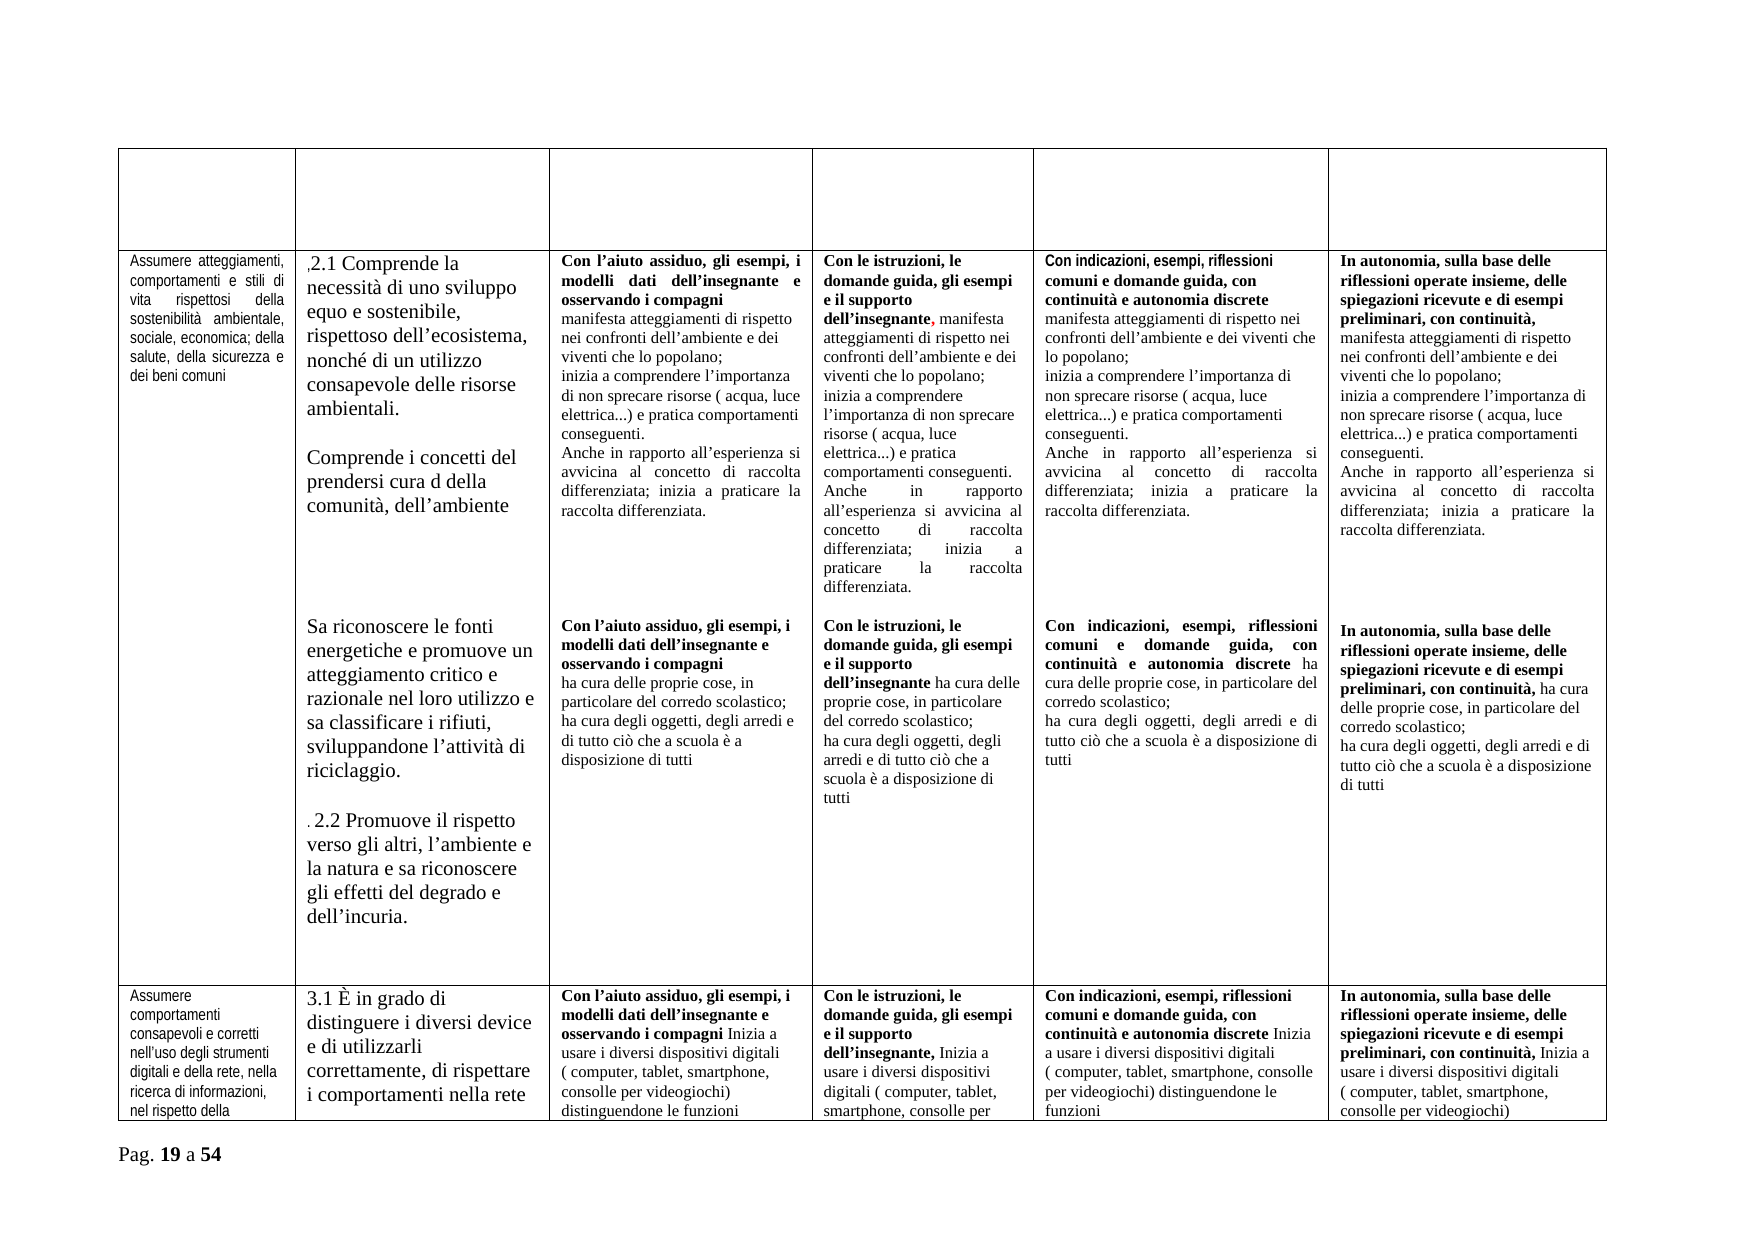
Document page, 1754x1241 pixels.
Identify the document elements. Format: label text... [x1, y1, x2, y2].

table_cell Assumere atteggiamenti, comportamenti e stili di vita rispettosi della sostenibilità ambientale, sociale, economica; della salute, della sicurezza e dei beni comuni [119, 251, 295, 984]
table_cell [1034, 986, 1328, 1120]
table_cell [296, 986, 549, 1120]
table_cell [1329, 986, 1606, 1120]
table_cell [119, 986, 295, 1120]
table_cell Con le istruzioni, le domande guida, gli esempi e il supporto dell’insegnante, manifesta atteggiamenti di rispetto nei confronti dell’ambiente e dei viventi che lo popolano; inizia a comprendere l’importanza di non sprecare risorse ( acqua, luce elettrica...) e pratica comportamenti conseguenti. Anche in rapporto all’esperienza si avvicina al concetto di raccolta differenziata; inizia a praticare la raccolta differenziata. Con le istruzioni, le domande guida, gli esempi e il supporto dell’insegnante ha cura delle proprie cose, in particolare del corredo scolastico; ha cura degli oggetti, degli arredi e di tutto ciò che a scuola è a disposizione di tutti [813, 251, 1033, 984]
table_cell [550, 149, 812, 250]
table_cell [813, 986, 1033, 1120]
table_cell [119, 149, 295, 250]
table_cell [550, 986, 812, 1120]
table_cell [1034, 149, 1328, 250]
table_cell Con l’aiuto assiduo, gli esempi, i modelli dati dell’insegnante e osservando i compagni manifesta atteggiamenti di rispetto nei confronti dell’ambiente e dei viventi che lo popolano; inizia a comprendere l’importanza di non sprecare risorse ( acqua, luce elettrica...) e pratica comportamenti conseguenti. Anche in rapporto all’esperienza si avvicina al concetto di raccolta differenziata; inizia a praticare la raccolta differenziata. Con l’aiuto assiduo, gli esempi, i modelli dati dell’insegnante e osservando i compagni ha cura delle proprie cose, in particolare del corredo scolastico; ha cura degli oggetti, degli arredi e di tutto ciò che a scuola è a disposizione di tutti [550, 251, 812, 984]
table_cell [1329, 149, 1606, 250]
table_cell Con indicazioni, esempi, riflessioni comuni e domande guida, con continuità e autonomia discrete manifesta atteggiamenti di rispetto nei confronti dell’ambiente e dei viventi che lo popolano; inizia a comprendere l’importanza di non sprecare risorse ( acqua, luce elettrica...) e pratica comportamenti conseguenti. Anche in rapporto all’esperienza si avvicina al concetto di raccolta differenziata; inizia a praticare la raccolta differenziata. Con indicazioni, esempi, riflessioni comuni e domande guida, con continuità e autonomia discrete ha cura delle proprie cose, in particolare del corredo scolastico; ha cura degli oggetti, degli arredi e di tutto ciò che a scuola è a disposizione di tutti [1034, 251, 1328, 984]
table_cell In autonomia, sulla base delle riflessioni operate insieme, delle spiegazioni ricevute e di esempi preliminari, con continuità, manifesta atteggiamenti di rispetto nei confronti dell’ambiente e dei viventi che lo popolano; inizia a comprendere l’importanza di non sprecare risorse ( acqua, luce elettrica...) e pratica comportamenti conseguenti. Anche in rapporto all’esperienza si avvicina al concetto di raccolta differenziata; inizia a praticare la raccolta differenziata. In autonomia, sulla base delle riflessioni operate insieme, delle spiegazioni ricevute e di esempi preliminari, con continuità, ha cura delle proprie cose, in particolare del corredo scolastico; ha cura degli oggetti, degli arredi e di tutto ciò che a scuola è a disposizione di tutti [1329, 251, 1606, 984]
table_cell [296, 149, 549, 250]
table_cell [813, 149, 1033, 250]
table_cell ,2.1 Comprende la necessità di uno sviluppo equo e sostenibile, rispettoso dell’ecosistema, nonché di un utilizzo consapevole delle risorse ambientali. Comprende i concetti del prendersi cura d della comunità, dell’ambiente Sa riconoscere le fonti energetiche e promuove un atteggiamento critico e razionale nel loro utilizzo e sa classificare i rifiuti, sviluppandone l’attività di riciclaggio. . 2.2 Promuove il rispetto verso gli altri, l’ambiente e la natura e sa riconoscere gli effetti del degrado e dell’incuria. [296, 251, 549, 984]
